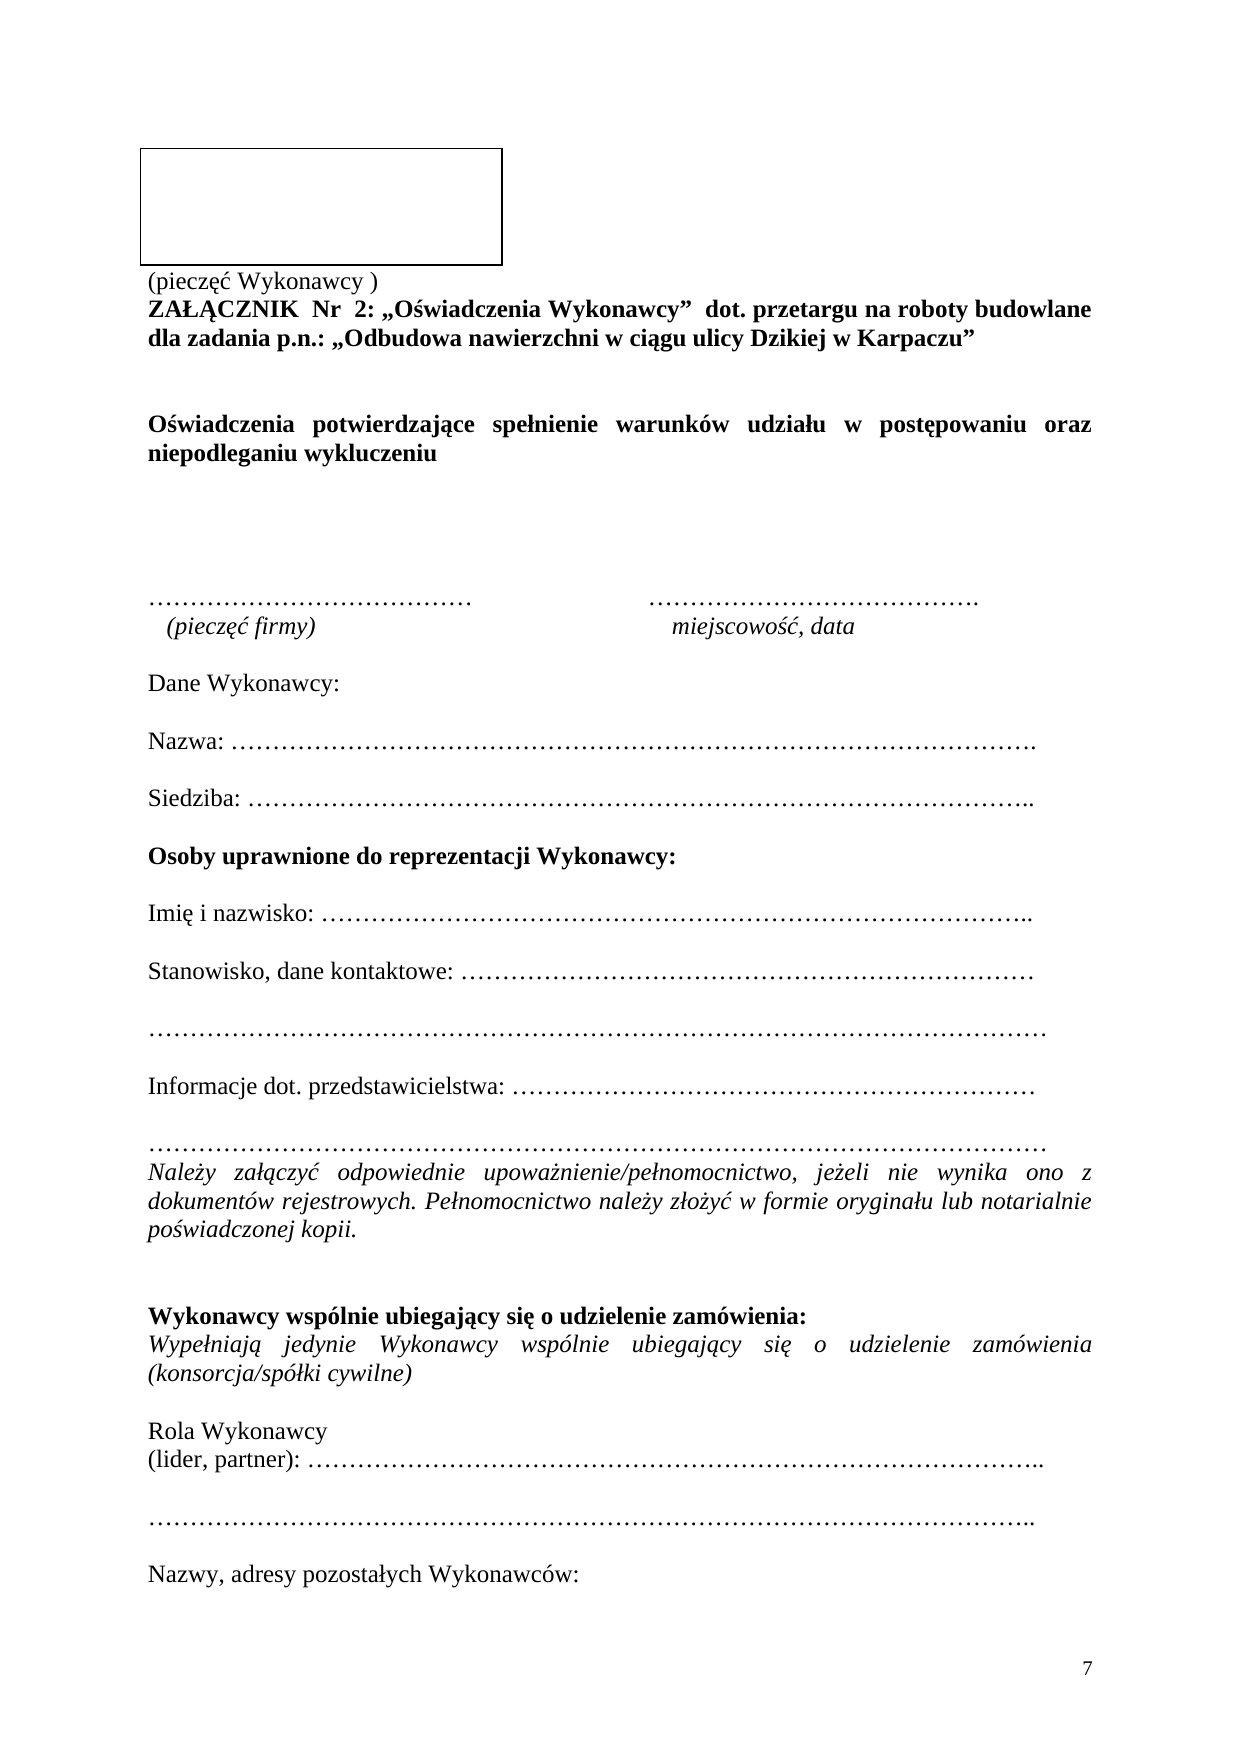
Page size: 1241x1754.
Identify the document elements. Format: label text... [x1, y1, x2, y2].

list Rola Wykonawcy [148, 1416, 1093, 1444]
text ZAŁĄCZNIK Nr 2: „Oświadczenia Wykonawcy” dot. przetargu na roboty budowlane dla zadania p.n.: „Odbudowa nawierzchni w ciągu ulicy Dzikiej w Karpaczu” [148, 294, 1093, 352]
list Dane Wykonawcy: [148, 668, 1093, 697]
list Wypełniają jedynie Wykonawcy wspólnie ubiegający się o udzielenie zamówienia (konsorcja/spółki cywilne) [148, 1329, 1093, 1387]
list Stanowisko, dane kontaktowe: …………………………………………………………… [148, 956, 1093, 984]
list Siedziba: ………………………………………………………………………………….. [148, 783, 1093, 812]
list Informacje dot. przedstawicielstwa: ……………………………………………………… [148, 1071, 1093, 1099]
list (pieczęć firmy) miejscowość, data [148, 611, 1093, 639]
list Wykonawcy wspólnie ubiegający się o udzielenie zamówienia: [148, 1301, 1093, 1329]
list …………………………………………………………………………………………….. [148, 1502, 1093, 1531]
list Osoby uprawnione do reprezentacji Wykonawcy: [148, 841, 1093, 869]
text Oświadczenia potwierdzające spełnienie warunków udziału w postępowaniu oraz niepodleganiu wykluczeniu [148, 409, 1093, 467]
list Należy załączyć odpowiednie upoważnienie/pełnomocnictwo, jeżeli nie wynika ono z dokumentów rejestrowych. Pełnomocnictwo należy złożyć w formie oryginału lub notarialnie poświadczonej kopii. [148, 1157, 1093, 1243]
list Imię i nazwisko: ………………………………………………………………………….. [148, 898, 1093, 927]
list (lider, partner): …………………………………………………………………………….. [148, 1444, 1093, 1473]
list ……………………………………………………………………………………………… [148, 1013, 1093, 1042]
text (pieczęć Wykonawcy ) [148, 266, 1093, 294]
table_header [141, 149, 501, 264]
list ………………………………… …………………………………. [148, 582, 1093, 611]
list Nazwy, adresy pozostałych Wykonawców: [148, 1559, 1093, 1588]
list ……………………………………………………………………………………………… [148, 1128, 1093, 1157]
list Nazwa: ……………………………………………………………………………………. [148, 726, 1093, 754]
